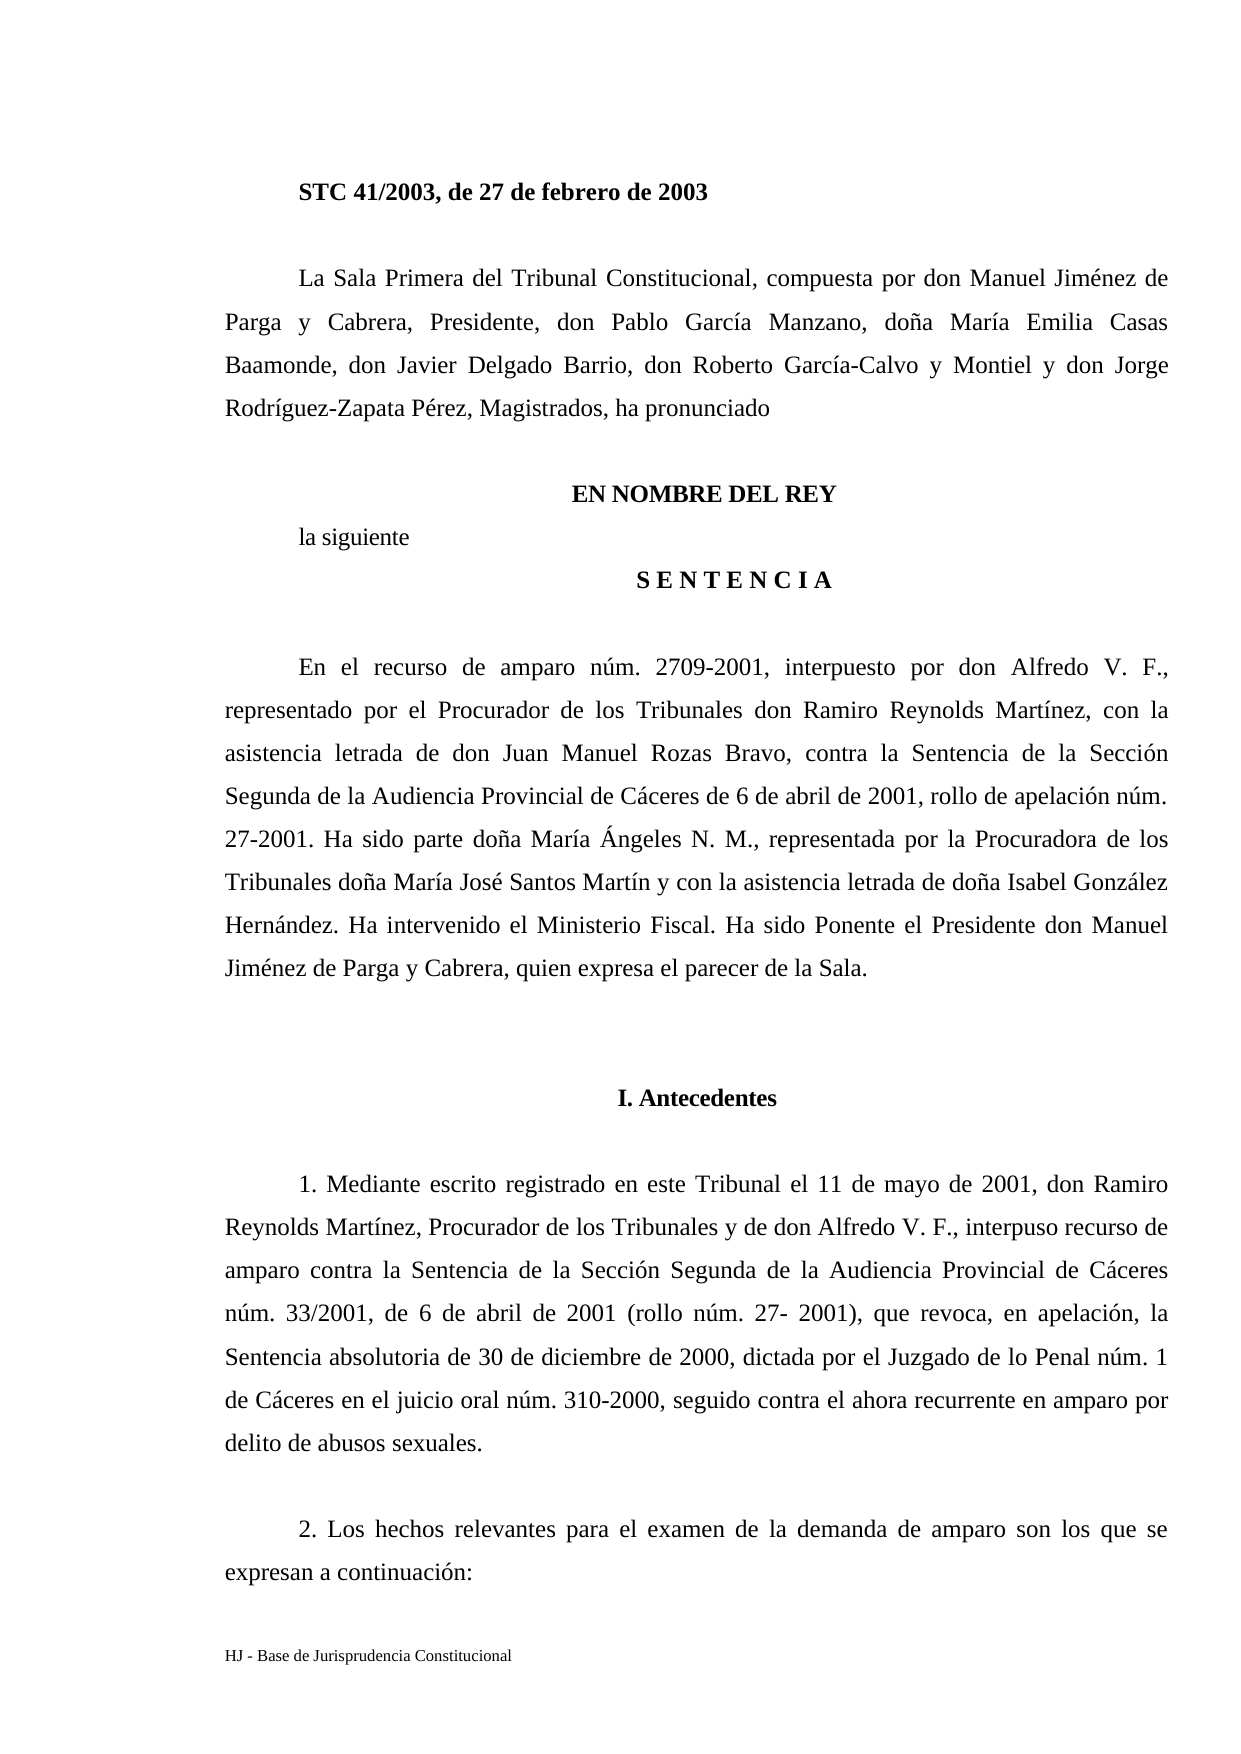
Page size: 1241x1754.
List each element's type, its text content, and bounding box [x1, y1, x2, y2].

text En el recurso de amparo núm. 2709-2001, interpuesto por don Alfredo V. F., representado por el Procurador de los Tribunales don Ramiro Reynolds Martínez, con la asistencia letrada de don Juan Manuel Rozas Bravo, contra la Sentencia de la Sección Segunda de la Audiencia Provincial de Cáceres de 6 de abril de 2001, rollo de apelación núm. 27-2001. Ha sido parte doña María Ángeles N. M., representada por la Procuradora de los Tribunales doña María José Santos Martín y con la asistencia letrada de doña Isabel González Hernández. Ha intervenido el Ministerio Fiscal. Ha sido Ponente el Presidente don Manuel Jiménez de Parga y Cabrera, quien expresa el parecer de la Sala. [224, 652, 1169, 982]
text 2. Los hechos relevantes para el examen de la demanda de amparo son los que se expresan a continuación: [224, 1514, 1169, 1586]
text STC 41/2003, de 27 de febrero de 2003 [224, 177, 1169, 206]
text I. Antecedentes [224, 1083, 1169, 1112]
text 1. Mediante escrito registrado en este Tribunal el 11 de mayo de 2001, don Ramiro Reynolds Martínez, Procurador de los Tribunales y de don Alfredo V. F., interpuso recurso de amparo contra la Sentencia de la Sección Segunda de la Audiencia Provincial de Cáceres núm. 33/2001, de 6 de abril de 2001 (rollo núm. 27- 2001), que revoca, en apelación, la Sentencia absolutoria de 30 de diciembre de 2000, dictada por el Juzgado de lo Penal núm. 1 de Cáceres en el juicio oral núm. 310-2000, seguido contra el ahora recurrente en amparo por delito de abusos sexuales. [224, 1169, 1169, 1457]
text S E N T E N C I A [224, 565, 1169, 594]
text EN NOMBRE DEL REY [224, 479, 1110, 508]
text la siguiente [224, 522, 1110, 551]
text La Sala Primera del Tribunal Constitucional, compuesta por don Manuel Jiménez de Parga y Cabrera, Presidente, don Pablo García Manzano, doña María Emilia Casas Baamonde, don Javier Delgado Barrio, don Roberto García-Calvo y Montiel y don Jorge Rodríguez-Zapata Pérez, Magistrados, ha pronunciado [224, 263, 1169, 422]
